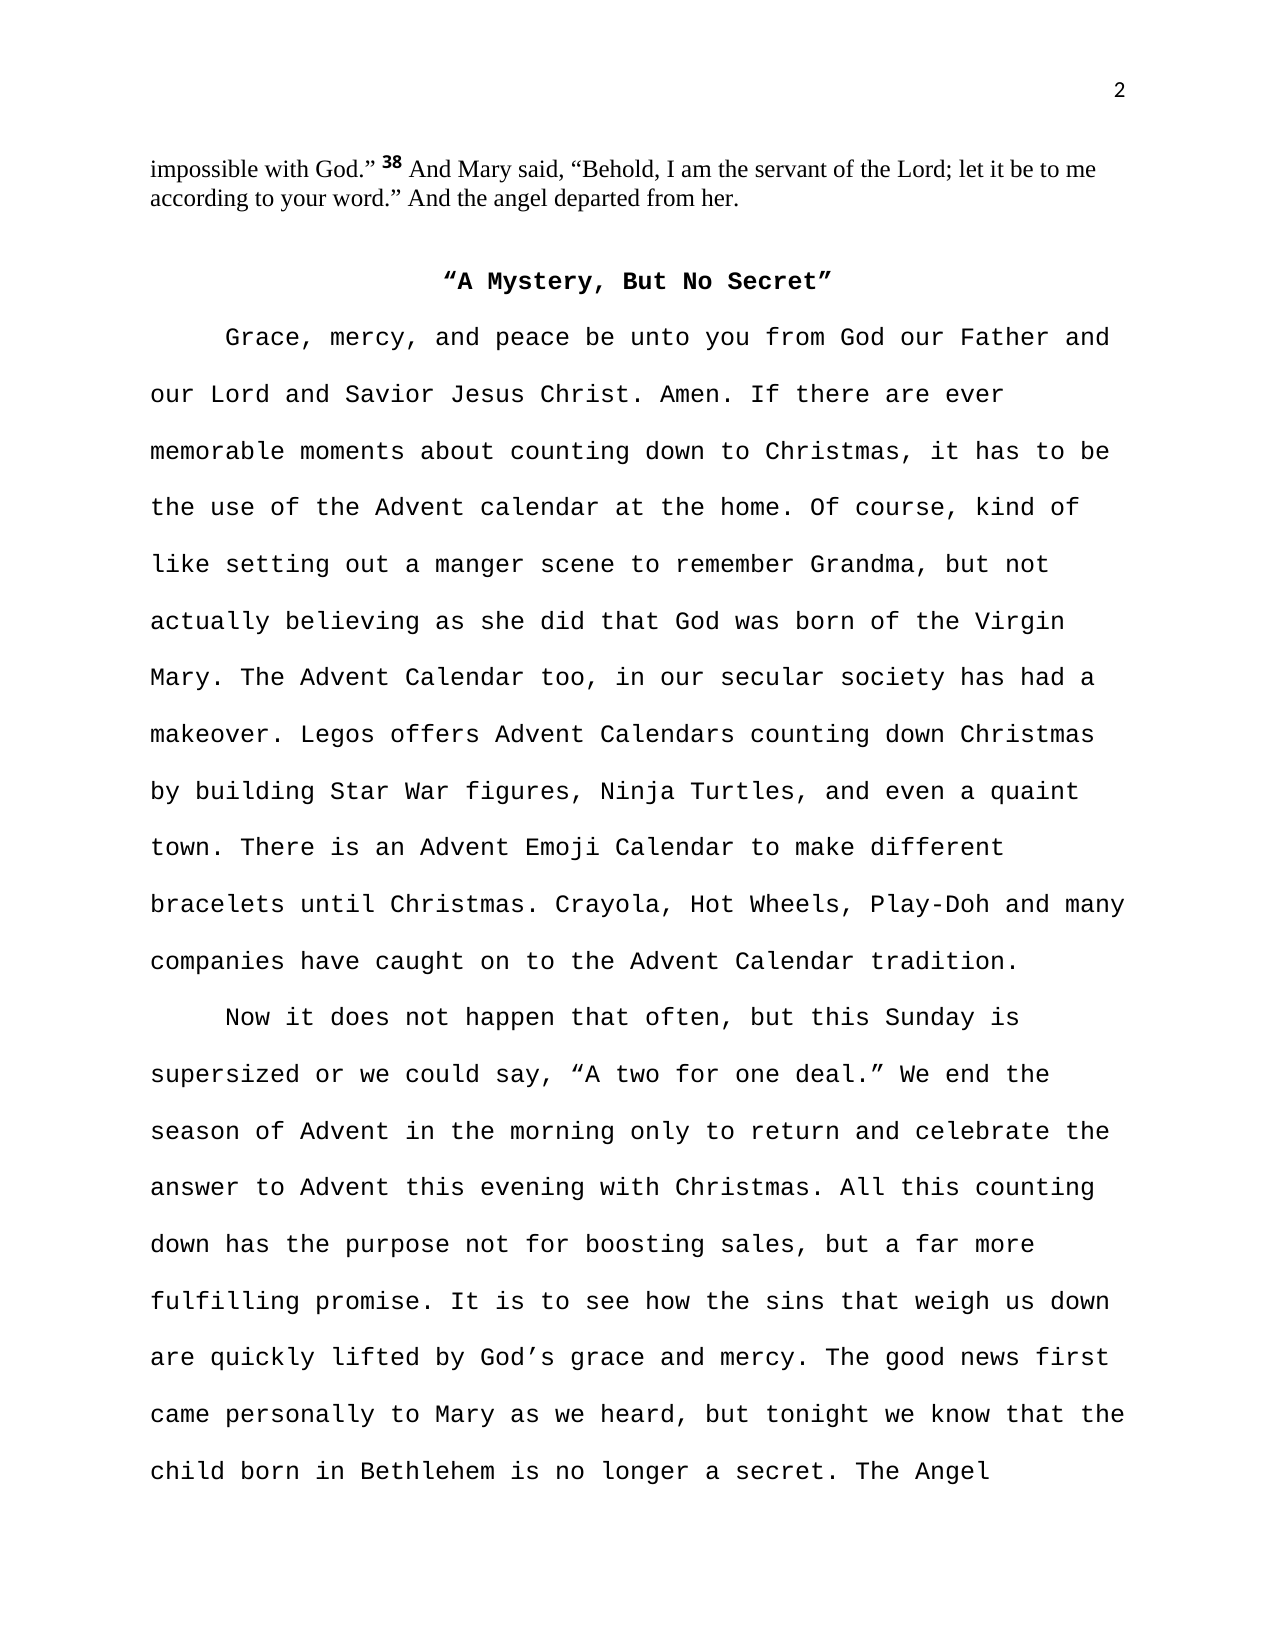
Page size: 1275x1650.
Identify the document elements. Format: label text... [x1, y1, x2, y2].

text Grace, mercy, and peace be unto you from God our Father and our Lord and Savior Jesus Christ. Amen. If there are ever memorable moments about counting down to Christmas, it has to be the use of the Advent calendar at the home. Of course, kind of like setting out a manger scene to remember Grandma, but not actually believing as she did that God was born of the Virgin Mary. The Advent Calendar too, in our secular society has had a makeover. Legos offers Advent Calendars counting down Christmas by building Star War figures, Ninja Turtles, and even a quaint town. There is an Advent Emoji Calendar to make different bracelets until Christmas. Crayola, Hot Wheels, Play-Doh and many companies have caught on to the Advent Calendar tradition. [150, 325, 1125, 977]
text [150, 1005, 1125, 1487]
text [150, 150, 1125, 212]
text “A Mystery, But No Secret” [150, 268, 1125, 297]
